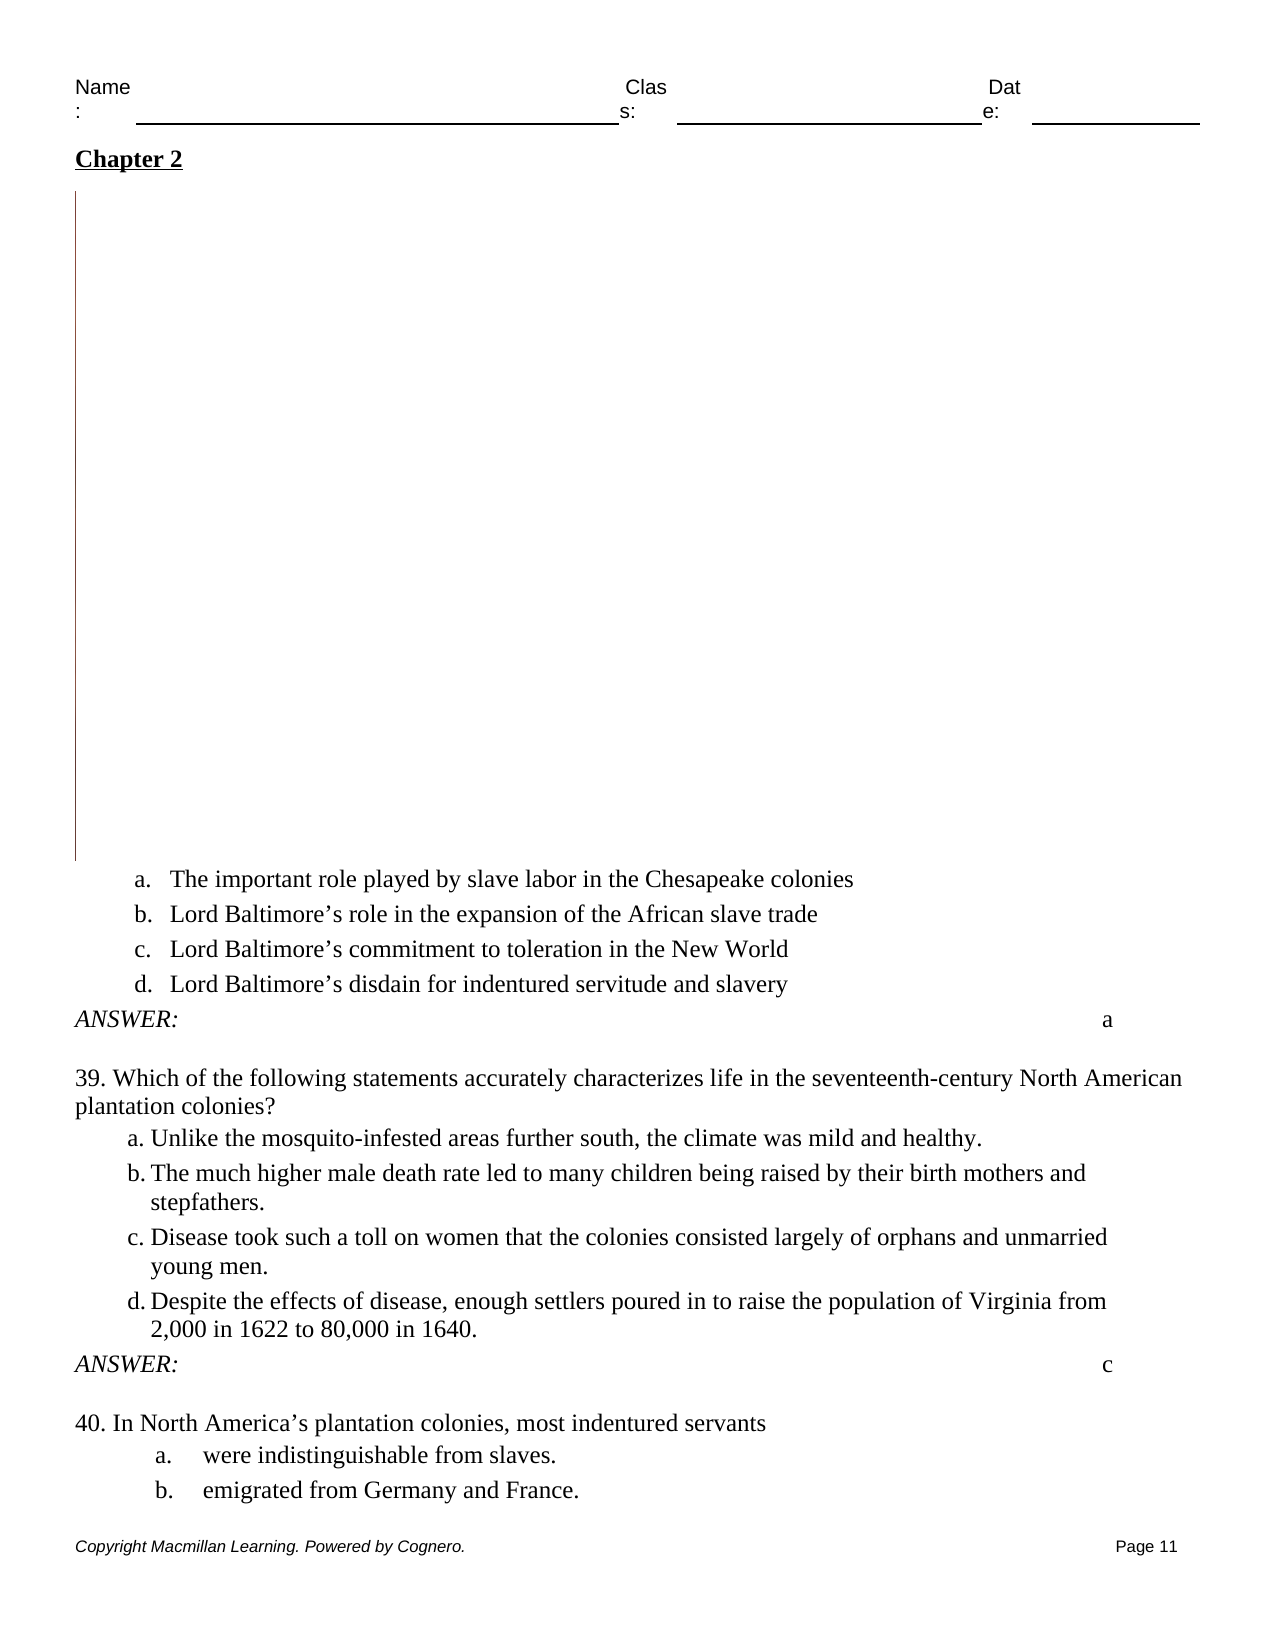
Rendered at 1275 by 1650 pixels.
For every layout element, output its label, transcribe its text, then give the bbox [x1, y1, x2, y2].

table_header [75, 192, 1200, 1036]
table_header 39. Which of the following statements accurately characterizes life in the seventeenth-century North American plantation colonies? [75, 1063, 1200, 1381]
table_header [75, 1409, 1200, 1507]
